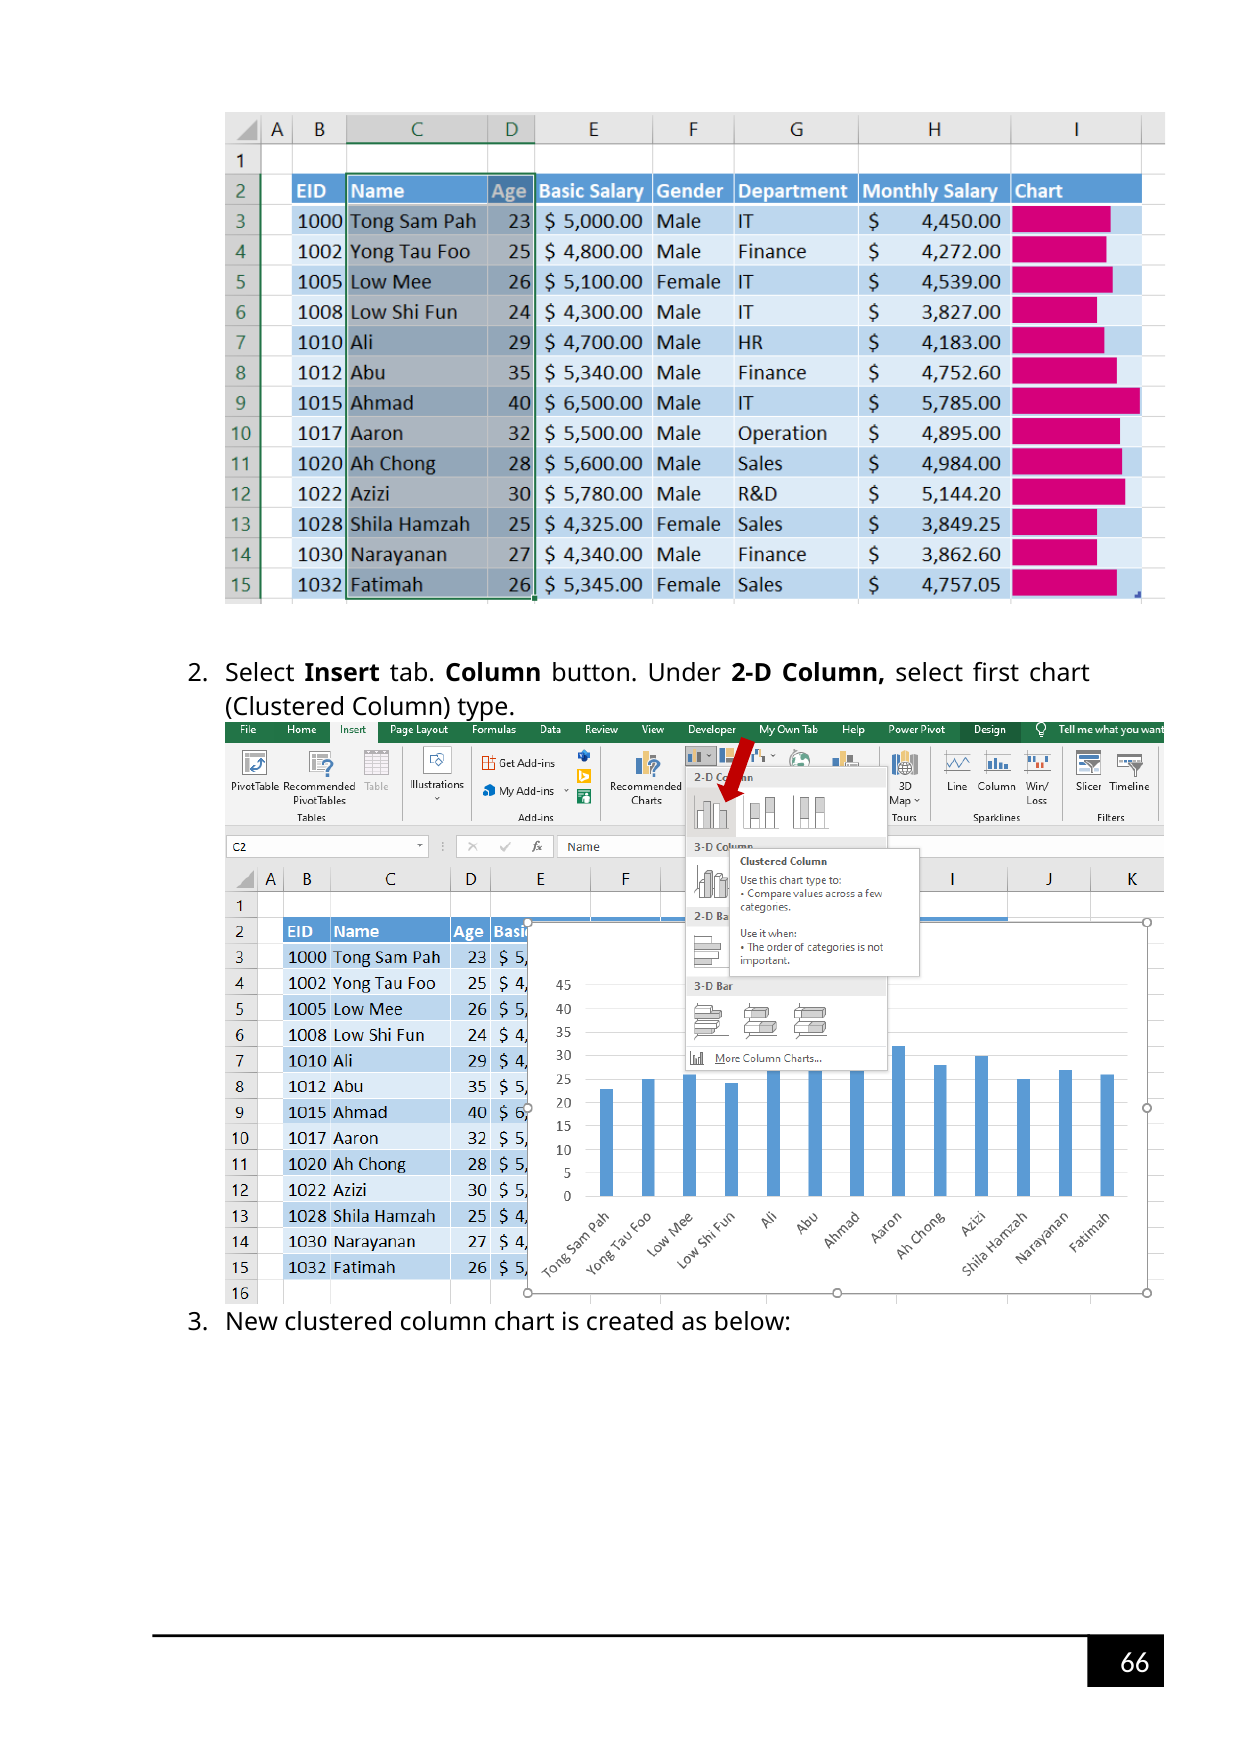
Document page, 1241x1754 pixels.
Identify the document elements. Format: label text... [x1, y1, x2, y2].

picture [225, 722, 1164, 1304]
list New clustered column chart is created as below: [187, 1304, 1090, 1338]
list Select Insert tab. Column button. Under 2-D Column, select first chart (Clustered Column) type. [187, 654, 1090, 723]
